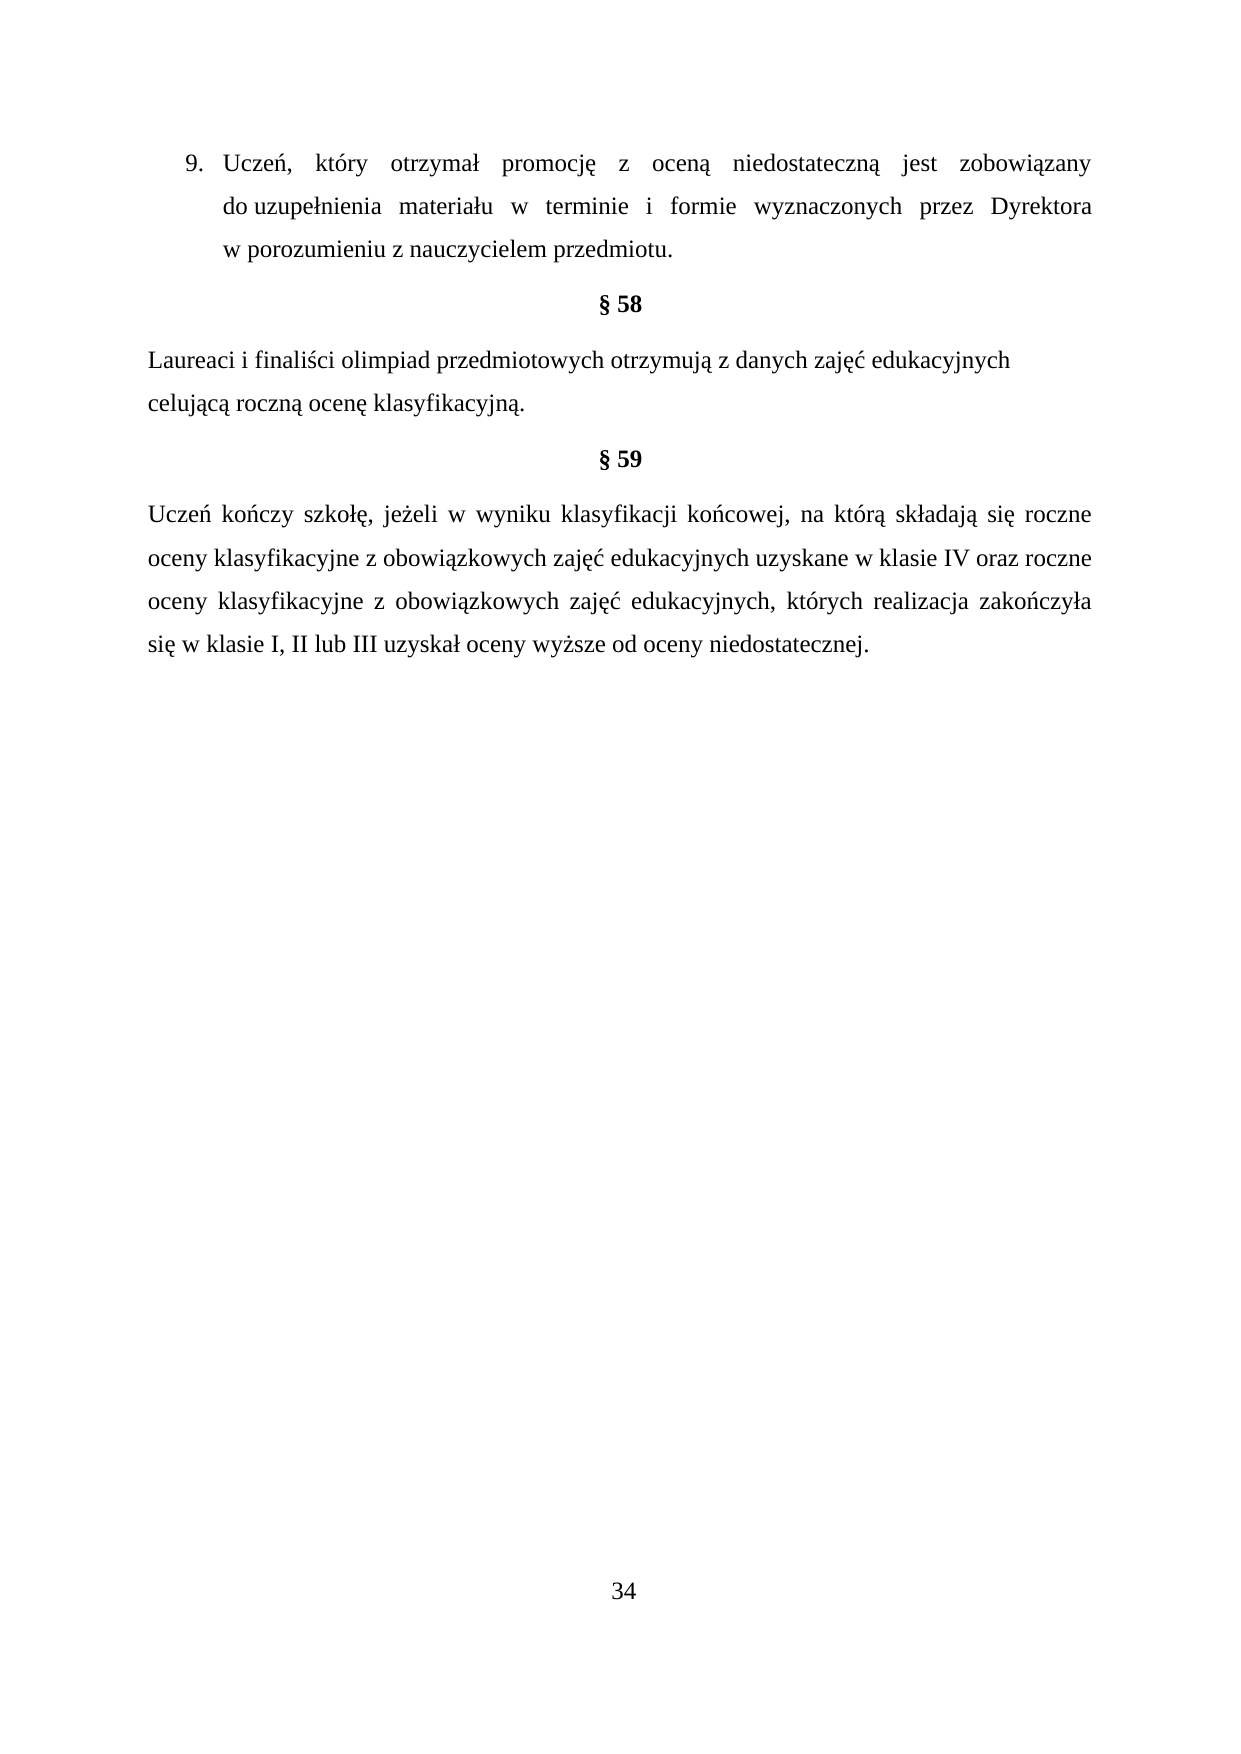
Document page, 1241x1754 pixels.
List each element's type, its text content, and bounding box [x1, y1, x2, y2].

list Uczeń, który otrzymał promocję z oceną niedostateczną jest zobowiązany do uzupełnienia materiału w terminie i formie wyznaczonych przez Dyrektora w porozumieniu z nauczycielem przedmiotu. [185, 148, 1092, 263]
text § 58 [148, 289, 1092, 318]
text § 59 [148, 444, 1092, 473]
text Uczeń kończy szkołę, jeżeli w wyniku klasyfikacji końcowej, na którą składają się roczne oceny klasyfikacyjne z obowiązkowych zajęć edukacyjnych uzyskane w klasie IV oraz roczne oceny klasyfikacyjne z obowiązkowych zajęć edukacyjnych, których realizacja zakończyła się w klasie I, II lub III uzyskał oceny wyższe od oceny niedostatecznej. [148, 499, 1092, 658]
text Laureaci i finaliści olimpiad przedmiotowych otrzymują z danych zajęć edukacyjnych celującą roczną ocenę klasyfikacyjną. [148, 345, 1092, 417]
